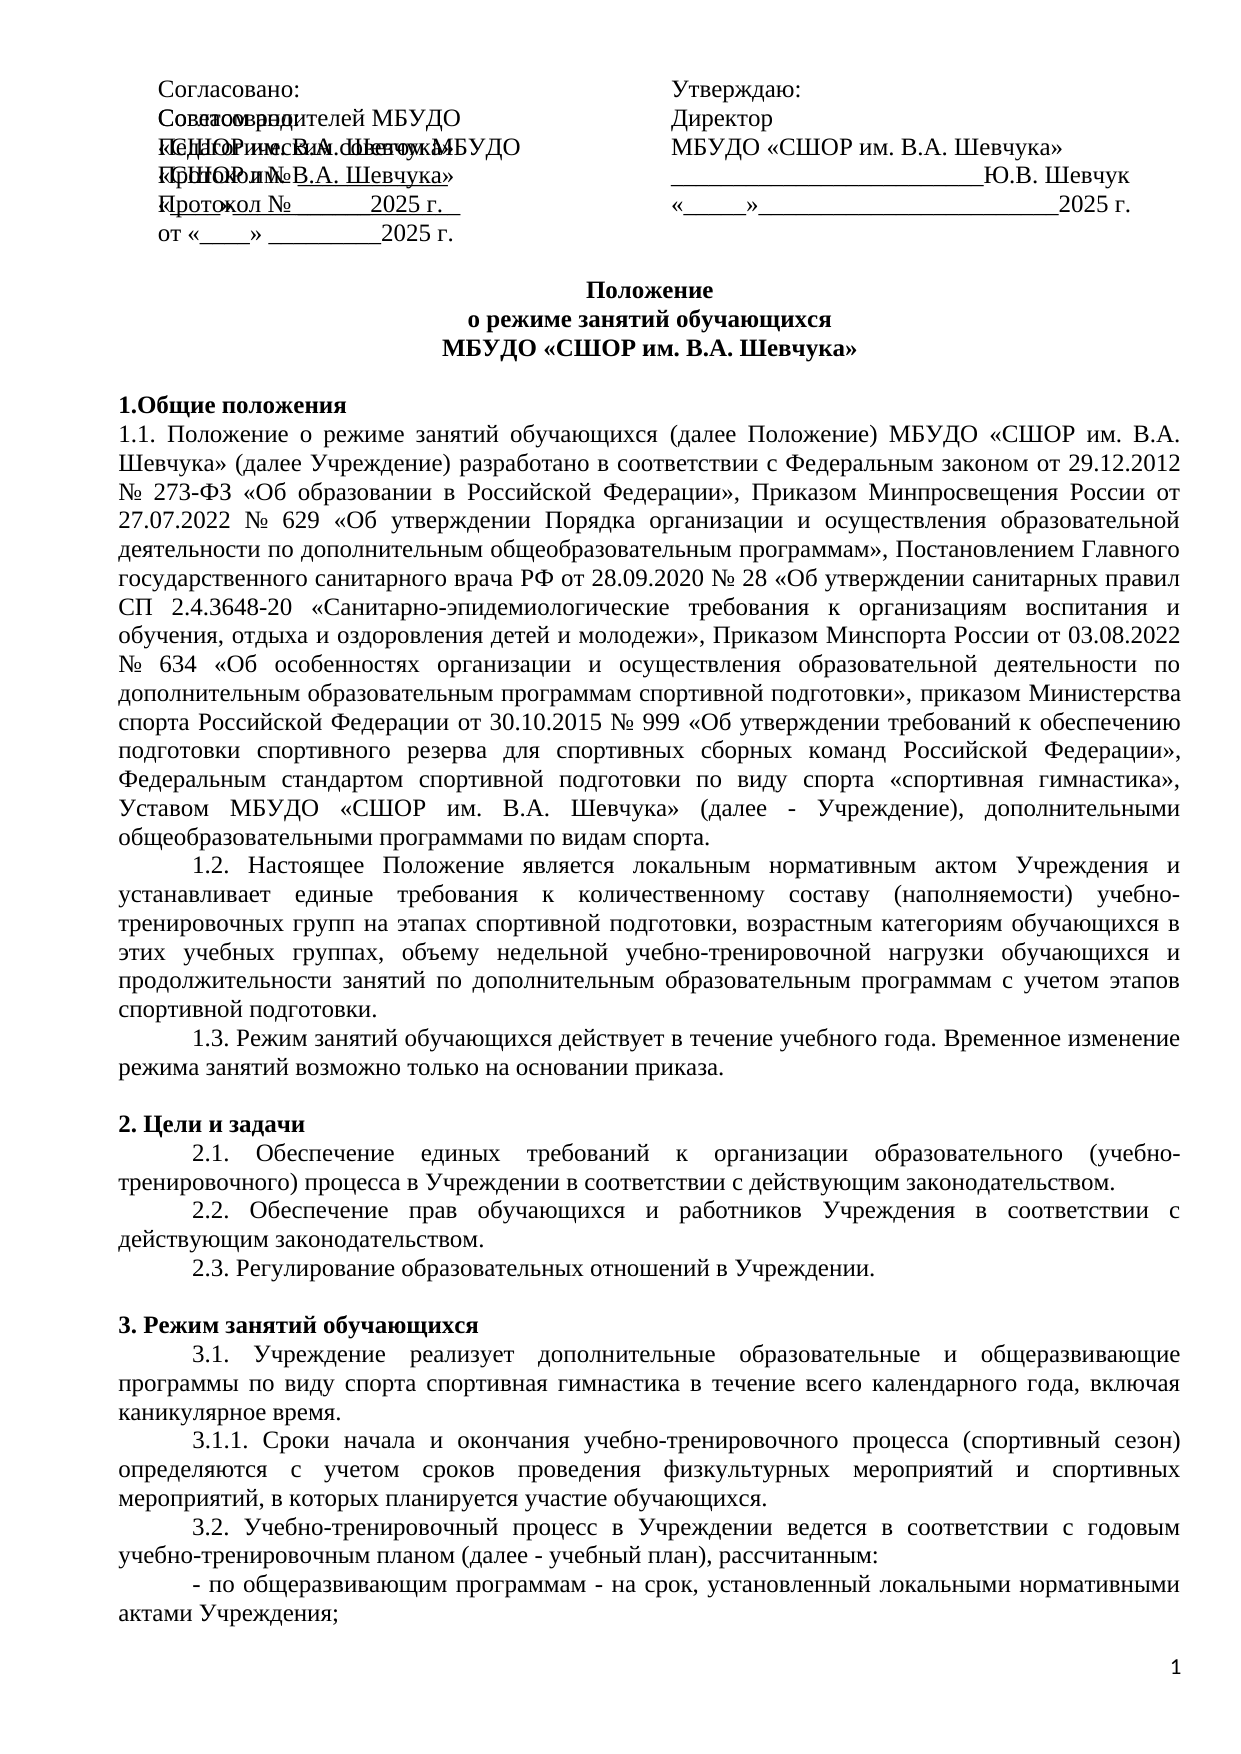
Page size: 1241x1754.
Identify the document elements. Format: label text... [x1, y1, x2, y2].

text 1.2. Настоящее Положение является локальным нормативным актом Учреждения и устанавливает единые требования к количественному составу (наполняемости) учебно-тренировочных групп на этапах спортивной подготовки, возрастным категориям обучающихся в этих учебных группах, объему недельной учебно-тренировочной нагрузки обучающихся и продолжительности занятий по дополнительным образовательным программам с учетом этапов спортивной подготовки. [118, 850, 1181, 1023]
text 2.2. Обеспечение прав обучающихся и работников Учреждения в соответствии с действующим законодательством. [118, 1195, 1181, 1253]
text 1.1. Положение о режиме занятий обучающихся (далее Положение) МБУДО «СШОР им. В.А. Шевчука» (далее Учреждение) разработано в соответствии с Федеральным законом от 29.12.2012 № 273-ФЗ «Об образовании в Российской Федерации», Приказом Минпросвещения России от 27.07.2022 № 629 «Об утверждении Порядка организации и осуществления образовательной деятельности по дополнительным общеобразовательным программам», Постановлением Главного государственного санитарного врача РФ от 28.09.2020 № 28 «Об утверждении санитарных правил СП 2.4.3648-20 «Санитарно-эпидемиологические требования к организациям воспитания и обучения, отдыха и оздоровления детей и молодежи», Приказом Минспорта России от 03.08.2022 № 634 «Об особенностях организации и осуществления образовательной деятельности по дополнительным образовательным программам спортивной подготовки», приказом Министерства спорта Российской Федерации от 30.10.2015 № 999 «Об утверждении требований к обеспечению подготовки спортивного резерва для спортивных сборных команд Российской Федерации», Федеральным стандартом спортивной подготовки по виду спорта «спортивная гимнастика», Уставом МБУДО «СШОР им. В.А. Шевчука» (далее - Учреждение), дополнительными общеобразовательными программами по видам спорта. [118, 419, 1181, 850]
text 3.1.1. Сроки начала и окончания учебно-тренировочного процесса (спортивный сезон) определяются с учетом сроков проведения физкультурных мероприятий и спортивных мероприятий, в которых планируется участие обучающихся. [118, 1425, 1181, 1512]
text 2.1. Обеспечение единых требований к организации образовательного (учебно-тренировочного) процесса в Учреждении в соответствии с действующим законодательством. [118, 1138, 1181, 1195]
table_header Согласовано: Советом родителей МБУДО «СШОР им. В.А. Шевчука» Протокол № ____________ «____»___________2025 г. [146, 74, 659, 103]
table_header Утверждаю: Директор МБУДО «СШОР им. В.А. Шевчука» _________________________Ю.В. Шевчук «_____»________________________2025 г. [660, 74, 1167, 103]
text - по общеразвивающим программам - на срок, установленный локальными нормативными актами Учреждения; [118, 1569, 1181, 1627]
text 3.2. Учебно-тренировочный процесс в Учреждении ведется в соответствии с годовым учебно-тренировочным планом (далее - учебный план), рассчитанным: [118, 1512, 1181, 1569]
text 2. Цели и задачи [118, 1109, 1181, 1138]
text МБУДО «СШОР им. В.А. Шевчука» [118, 333, 1181, 362]
text 1.Общие положения [118, 390, 1181, 419]
text 3. Режим занятий обучающихся [118, 1310, 1181, 1339]
table_header Согласовано: Педагогическим советом МБУДО «СШОР им. В.А. Шевчука» Протокол № _____________ от «____» _________2025 г. [146, 103, 679, 275]
text о режиме занятий обучающихся [118, 304, 1181, 333]
text Положение [118, 103, 1181, 304]
text 1.3. Режим занятий обучающихся действует в течение учебного года. Временное изменение режима занятий возможно только на основании приказа. [118, 1023, 1181, 1080]
text 2.3. Регулирование образовательных отношений в Учреждении. [118, 1253, 1181, 1282]
table_header [679, 103, 1209, 275]
text 3.1. Учреждение реализует дополнительные образовательные и общеразвивающие программы по виду спорта спортивная гимнастика в течение всего календарного года, включая каникулярное время. [118, 1339, 1181, 1425]
